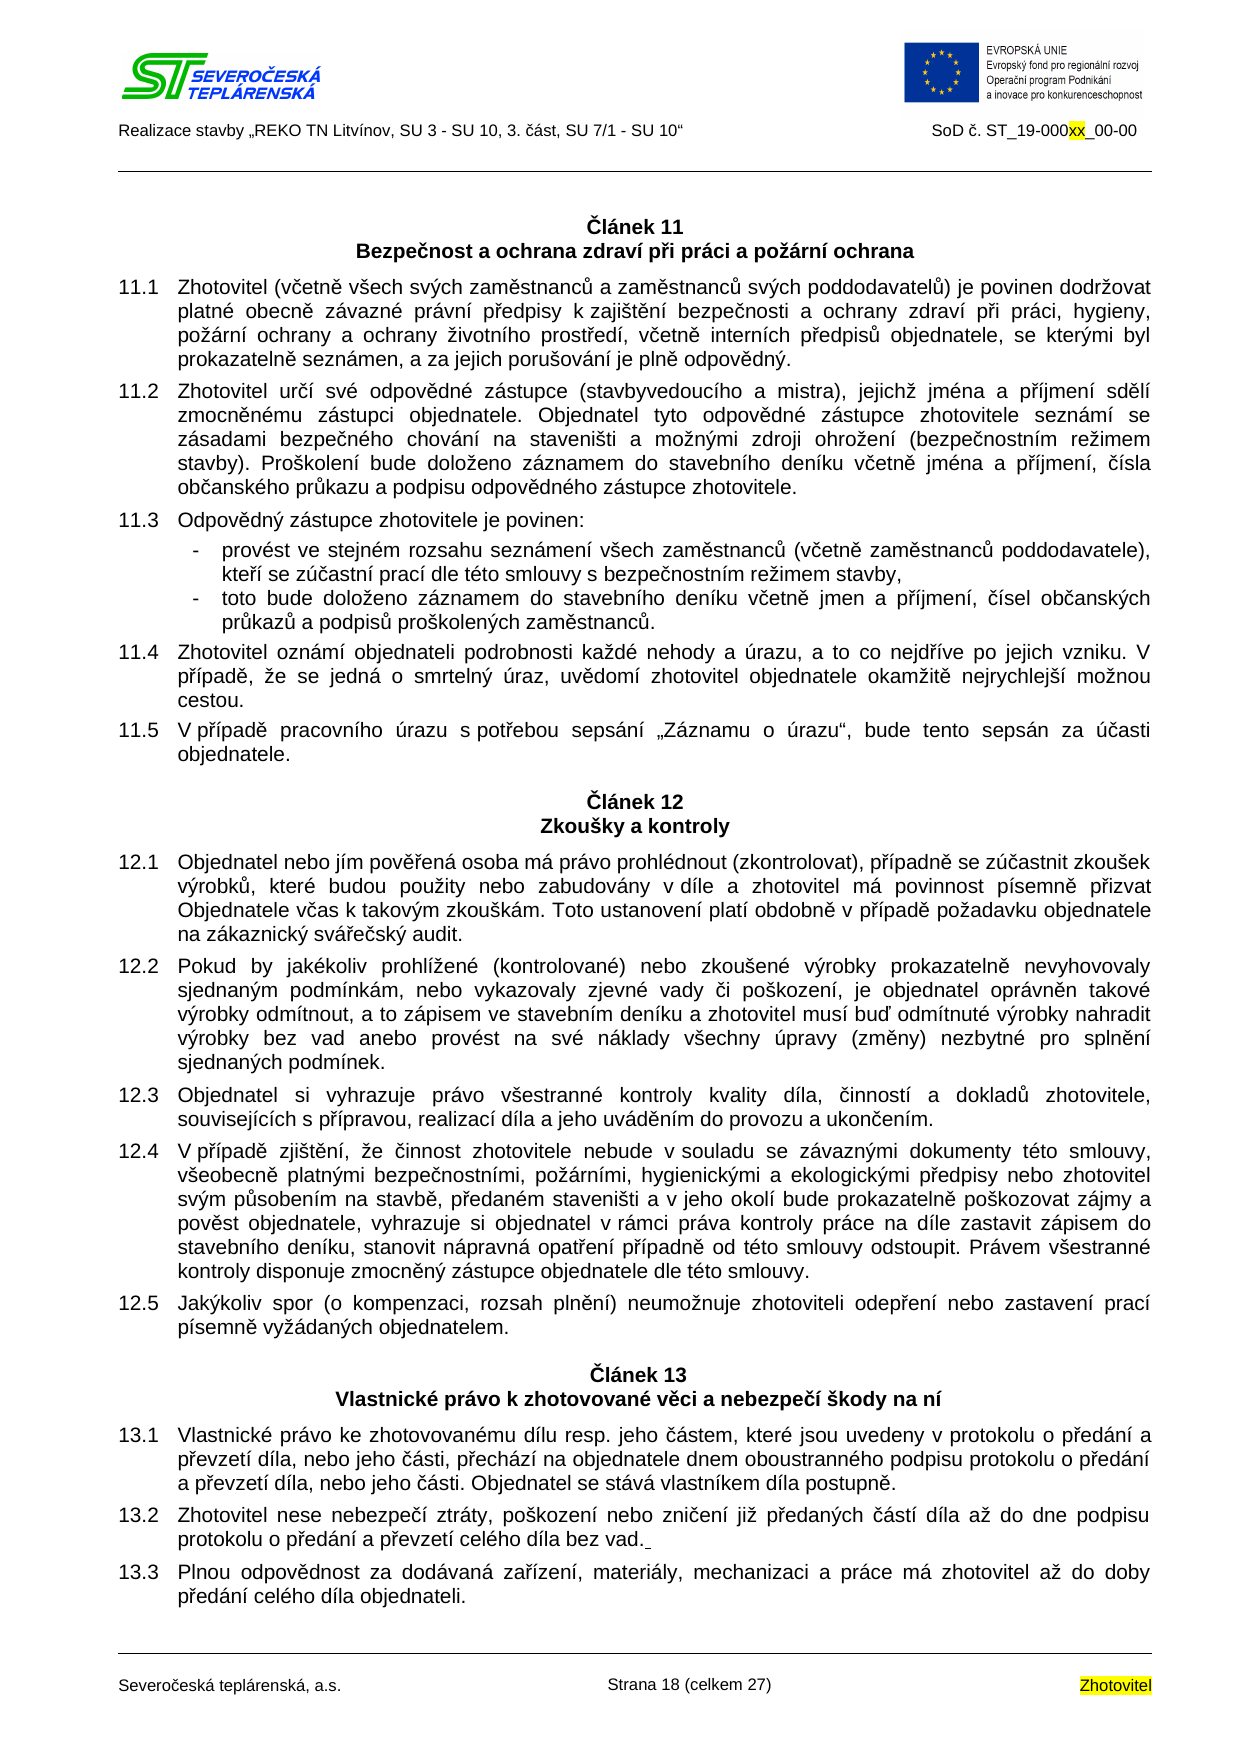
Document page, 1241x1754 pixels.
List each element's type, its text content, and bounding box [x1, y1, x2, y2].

list Vlastnické právo ke zhotovovanému dílu resp. jeho částem, které jsou uvedeny v protokolu o předání a převzetí díla, nebo jeho části, přechází na objednatele dnem oboustranného podpisu protokolu o předání a převzetí díla, nebo jeho části. Objednatel se stává vlastníkem díla postupně. [118, 1423, 1152, 1495]
text Článek 12 [118, 790, 1152, 814]
list Pokud by jakékoliv prohlížené (kontrolované) nebo zkoušené výrobky prokazatelně nevyhovovaly sjednaným podmínkám, nebo vykazovaly zjevné vady či poškození, je objednatel oprávněn takové výrobky odmítnout, a to zápisem ve stavebním deníku a zhotovitel musí buď odmítnuté výrobky nahradit výrobky bez vad anebo provést na své náklady všechny úpravy (změny) nezbytné pro splnění sjednaných podmínek. [118, 954, 1152, 1074]
list Objednatel si vyhrazuje právo všestranné kontroly kvality díla, činností a dokladů zhotovitele, souvisejících s přípravou, realizací díla a jeho uváděním do provozu a ukončením. [118, 1082, 1152, 1130]
picture [900, 29, 1145, 121]
picture [122, 53, 321, 99]
text Zkoušky a kontroly [118, 814, 1152, 838]
text Bezpečnost a ochrana zdraví při práci a požární ochrana [118, 239, 1152, 263]
text - toto bude doloženo záznamem do stavebního deníku včetně jmen a příjmení, čísel občanských průkazů a podpisů proškolených zaměstnanců. [192, 586, 1152, 633]
list Odpovědný zástupce zhotovitele je povinen: [118, 507, 1152, 531]
list Zhotovitel (včetně všech svých zaměstnanců a zaměstnanců svých poddodavatelů) je povinen dodržovat platné obecně závazné právní předpisy k zajištění bezpečnosti a ochrany zdraví při práci, hygieny, požární ochrany a ochrany životního prostředí, včetně interních předpisů objednatele, se kterými byl prokazatelně seznámen, a za jejich porušování je plně odpovědný. [118, 275, 1152, 371]
list V případě pracovního úrazu s potřebou sepsání „Záznamu o úrazu“, bude tento sepsán za účasti objednatele. [118, 718, 1152, 766]
subtitle Článek 11 [118, 215, 1152, 239]
list Zhotovitel oznámí objednateli podrobnosti každé nehody a úrazu, a to co nejdříve po jejich vzniku. V případě, že se jedná o smrtelný úraz, uvědomí zhotovitel objednatele okamžitě nejrychlejší možnou cestou. [118, 640, 1152, 712]
text - provést ve stejném rozsahu seznámení všech zaměstnanců (včetně zaměstnanců poddodavatele), kteří se zúčastní prací dle této smlouvy s bezpečnostním režimem stavby, [192, 538, 1152, 586]
subtitle Vlastnické právo k zhotovované věci a nebezpečí škody na ní [118, 1387, 1158, 1411]
list Jakýkoliv spor (o kompenzaci, rozsah plnění) neumožnuje zhotoviteli odepření nebo zastavení prací písemně vyžádaných objednatelem. [118, 1291, 1152, 1339]
subtitle Článek 13 [118, 1363, 1158, 1387]
list Plnou odpovědnost za dodávaná zařízení, materiály, mechanizaci a práce má zhotovitel až do doby předání celého díla objednateli. [118, 1559, 1152, 1607]
list Objednatel nebo jím pověřená osoba má právo prohlédnout (zkontrolovat), případně se zúčastnit zkoušek výrobků, které budou použity nebo zabudovány v díle a zhotovitel má povinnost písemně přizvat Objednatele včas k takovým zkouškám. Toto ustanovení platí obdobně v případě požadavku objednatele na zákaznický svářečský audit. [118, 850, 1152, 946]
list V případě zjištění, že činnost zhotovitele nebude v souladu se závaznými dokumenty této smlouvy, všeobecně platnými bezpečnostními, požárními, hygienickými a ekologickými předpisy nebo zhotovitel svým působením na stavbě, předaném staveništi a v jeho okolí bude prokazatelně poškozovat zájmy a pověst objednatele, vyhrazuje si objednatel v rámci práva kontroly práce na díle zastavit zápisem do stavebního deníku, stanovit nápravná opatření případně od této smlouvy odstoupit. Právem všestranné kontroly disponuje zmocněný zástupce objednatele dle této smlouvy. [118, 1139, 1152, 1282]
text 13.2 Zhotovitel nese nebezpečí ztráty, poškození nebo zničení již předaných částí díla až do dne podpisu protokolu o předání a převzetí celého díla bez vad. [118, 1503, 1152, 1551]
list Zhotovitel určí své odpovědné zástupce (stavbyvedoucího a mistra), jejichž jména a příjmení sdělí zmocněnému zástupci objednatele. Objednatel tyto odpovědné zástupce zhotovitele seznámí se zásadami bezpečného chování na staveništi a možnými zdroji ohrožení (bezpečnostním režimem stavby). Proškolení bude doloženo záznamem do stavebního deníku včetně jména a příjmení, čísla občanského průkazu a podpisu odpovědného zástupce zhotovitele. [118, 379, 1152, 499]
